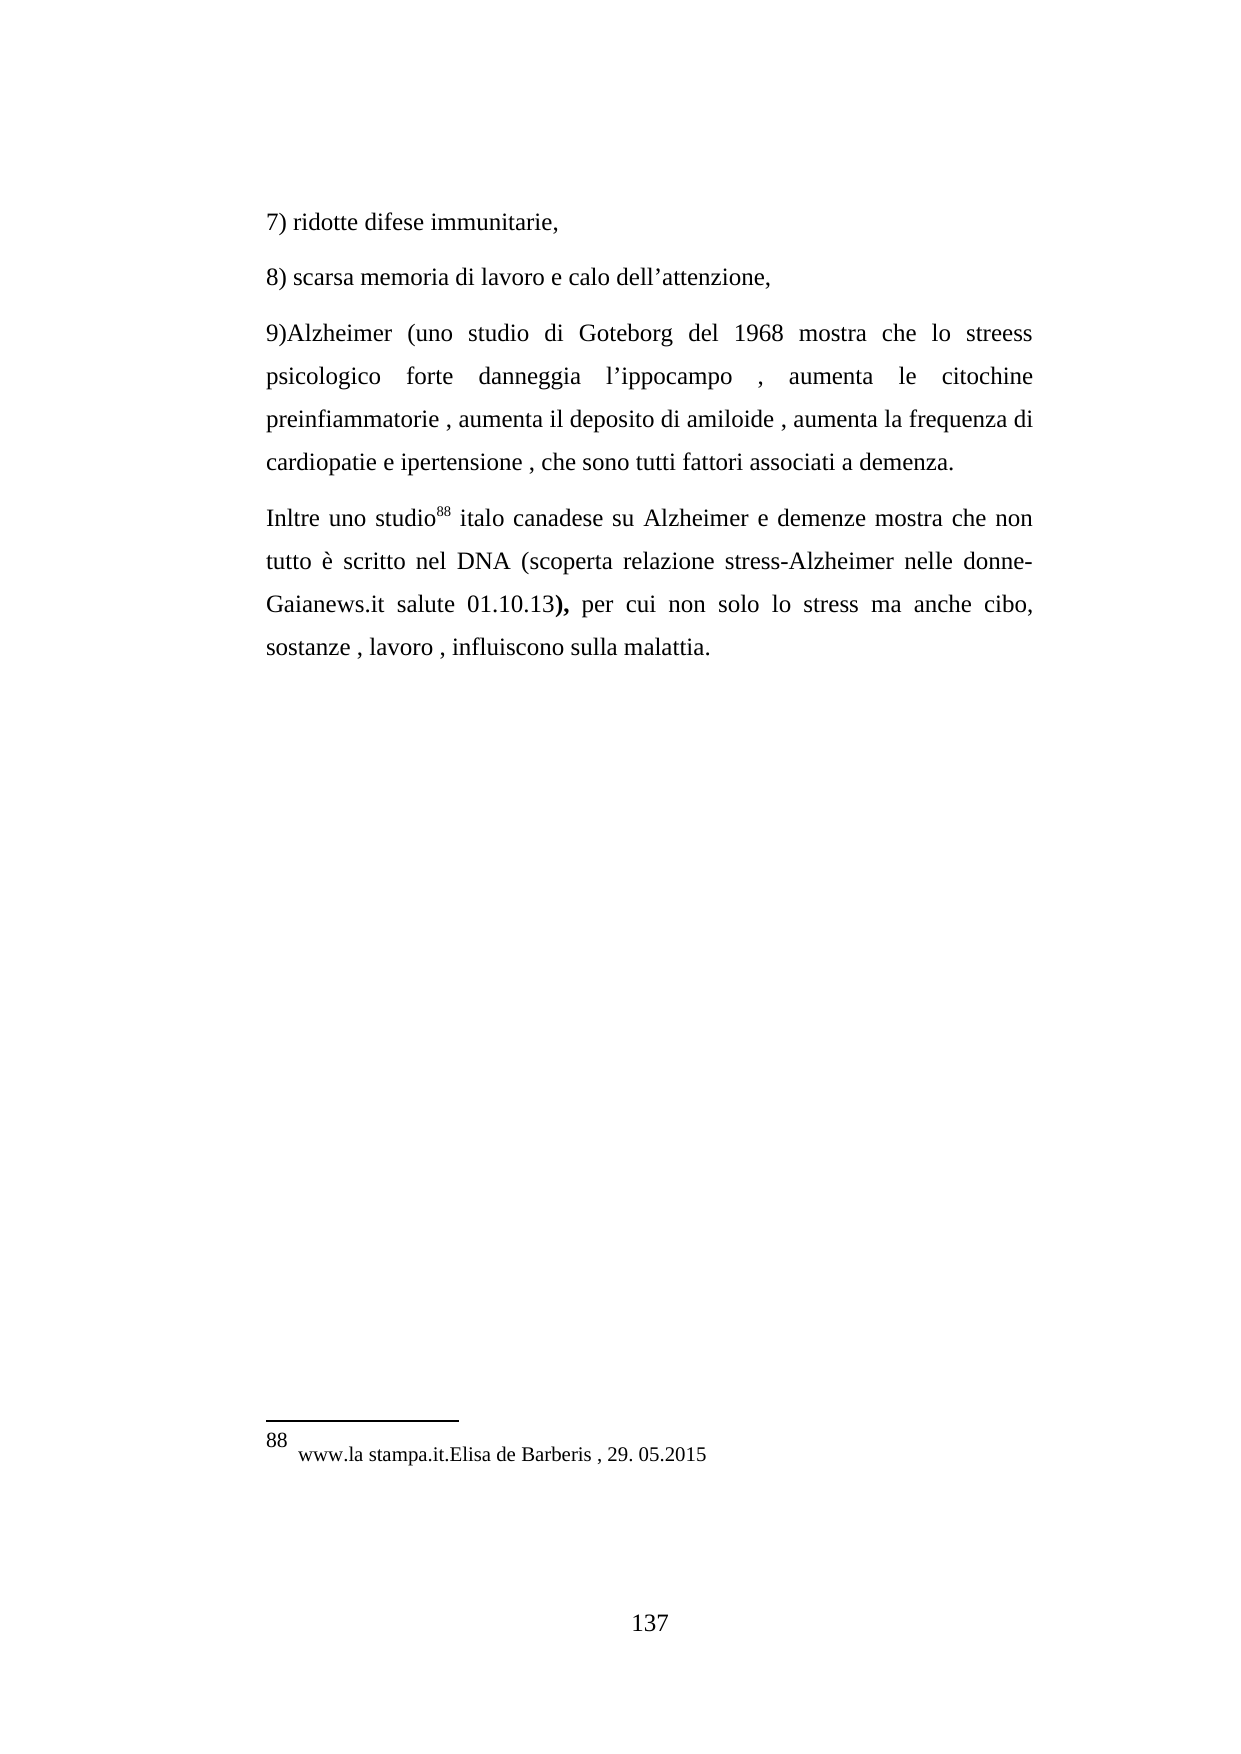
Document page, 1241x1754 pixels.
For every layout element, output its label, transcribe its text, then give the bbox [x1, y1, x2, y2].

text 7) ridotte difese immunitarie, [266, 207, 1034, 236]
text Inltre uno studio italo canadese su Alzheimer e demenze mostra che non tutto è scritto nel DNA (scoperta relazione stress-Alzheimer nelle donne-Gaianews.it salute 01.10.13), per cui non solo lo stress ma anche cibo, sostanze , lavoro , influiscono sulla malattia. [266, 503, 1034, 661]
text 9)Alzheimer (uno studio di Goteborg del 1968 mostra che lo streess psicologico forte danneggia l’ippocampo , aumenta le citochine preinfiammatorie , aumenta il deposito di amiloide , aumenta la frequenza di cardiopatie e ipertensione , che sono tutti fattori associati a demenza. [266, 318, 1034, 476]
text 8) scarsa memoria di lavoro e calo dell’attenzione, [266, 262, 1034, 291]
